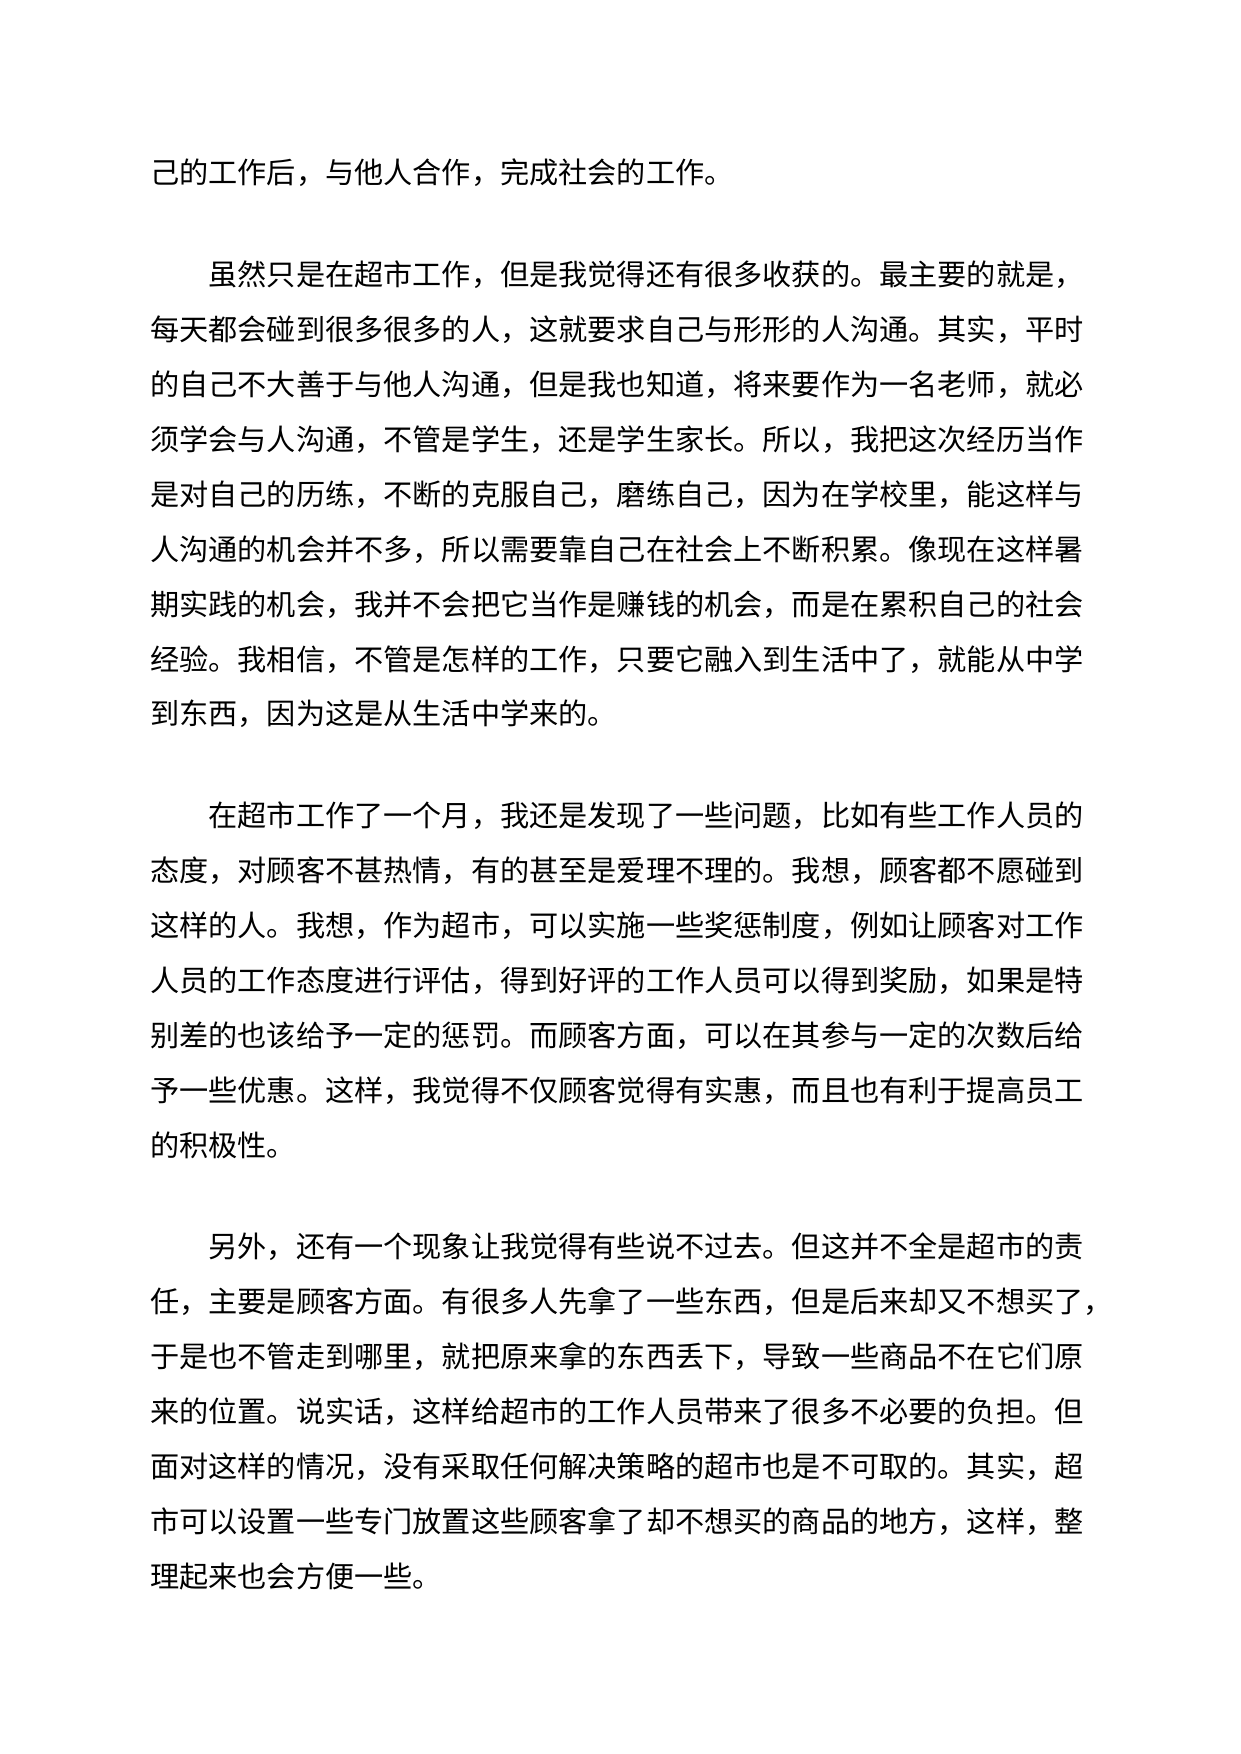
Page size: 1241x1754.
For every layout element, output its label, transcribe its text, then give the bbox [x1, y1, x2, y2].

text 另外，还有一个现象让我觉得有些说不过去。但这并不全是超市的责任，主要是顾客方面。有很多人先拿了一些东西，但是后来却又不想买了，于是也不管走到哪里，就把原来拿的东西丢下，导致一些商品不在它们原来的位置。说实话，这样给超市的工作人员带来了很多不必要的负担。但面对这样的情况，没有采取任何解决策略的超市也是不可取的。其实，超市可以设置一些专门放置这些顾客拿了却不想买的商品的地方，这样，整理起来也会方便一些。 [150, 1224, 1090, 1596]
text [150, 150, 1090, 192]
text 在超市工作了一个月，我还是发现了一些问题，比如有些工作人员的态度，对顾客不甚热情，有的甚至是爱理不理的。我想，顾客都不愿碰到这样的人。我想，作为超市，可以实施一些奖惩制度，例如让顾客对工作人员的工作态度进行评估，得到好评的工作人员可以得到奖励，如果是特别差的也该给予一定的惩罚。而顾客方面，可以在其参与一定的次数后给予一些优惠。这样，我觉得不仅顾客觉得有实惠，而且也有利于提高员工的积极性。 [150, 793, 1090, 1164]
text 虽然只是在超市工作，但是我觉得还有很多收获的。最主要的就是，每天都会碰到很多很多的人，这就要求自己与形形的人沟通。其实，平时的自己不大善于与他人沟通，但是我也知道，将来要作为一名老师，就必须学会与人沟通，不管是学生，还是学生家长。所以，我把这次经历当作是对自己的历练，不断的克服自己，磨练自己，因为在学校里，能这样与人沟通的机会并不多，所以需要靠自己在社会上不断积累。像现在这样暑期实践的机会，我并不会把它当作是赚钱的机会，而是在累积自己的社会经验。我相信，不管是怎样的工作，只要它融入到生活中了，就能从中学到东西，因为这是从生活中学来的。 [150, 252, 1090, 733]
